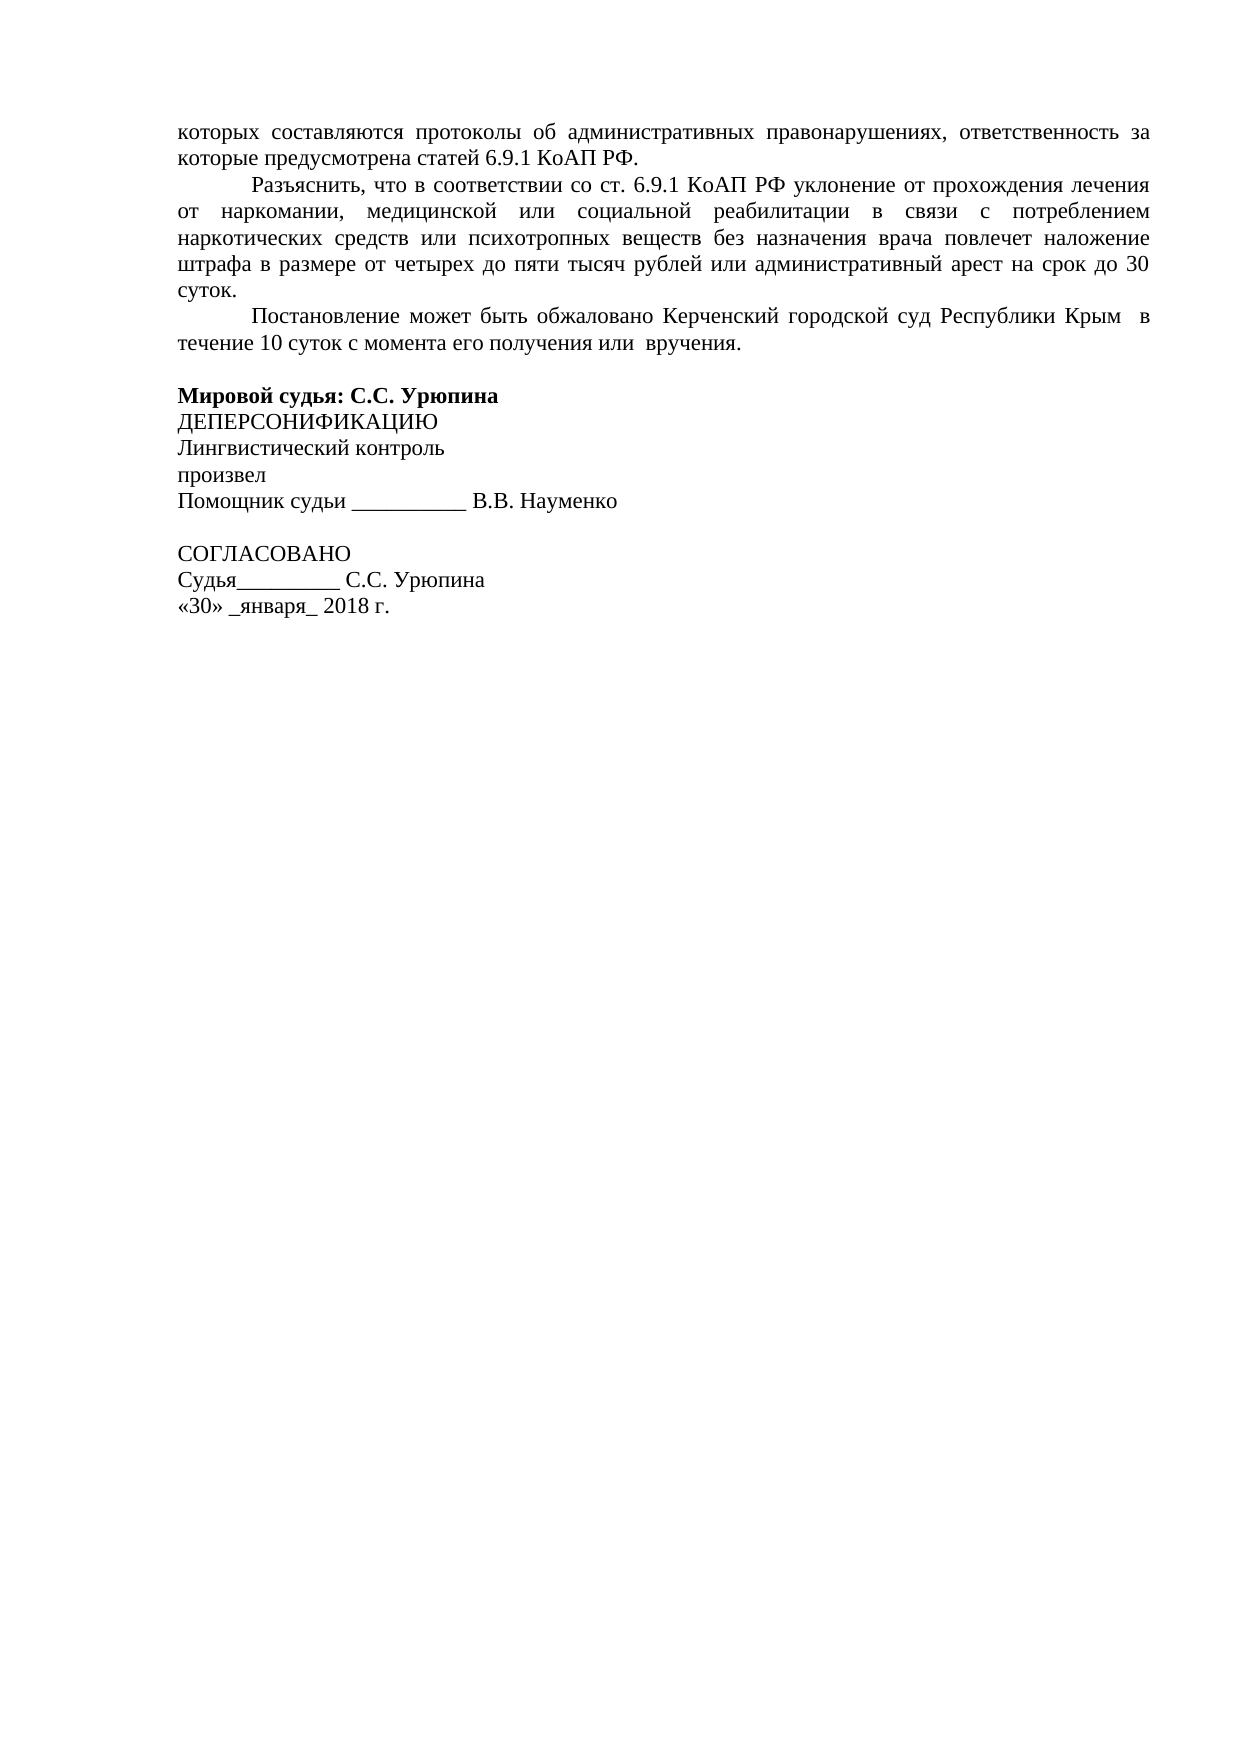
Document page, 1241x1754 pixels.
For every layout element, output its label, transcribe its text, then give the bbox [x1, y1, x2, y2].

text Судья_________ С.С. Урюпина [177, 566, 1152, 592]
text произвел [177, 461, 1152, 487]
text СОГЛАСОВАНО [177, 540, 1152, 566]
text Разъяснить, что в соответствии со ст. 6.9.1 КоАП РФ уклонение от прохождения лечения от наркомании, медицинской или социальной реабилитации в связи с потреблением наркотических средств или психотропных веществ без назначения врача повлечет наложение штрафа в размере от четырех до пяти тысяч рублей или административный арест на срок до 30 суток. [177, 171, 1152, 303]
text ДЕПЕРСОНИФИКАЦИЮ [177, 408, 1152, 434]
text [177, 118, 1152, 171]
text Мировой судья: С.С. Урюпина [177, 382, 1152, 408]
text Помощник судьи __________ В.В. Науменко [177, 487, 1152, 513]
text «30» _января_ 2018 г. [177, 592, 1152, 619]
text Лингвистический контроль [177, 434, 1152, 461]
text Постановление может быть обжаловано Керченский городской суд Республики Крым в течение 10 суток с момента его получения или вручения. [177, 303, 1152, 355]
